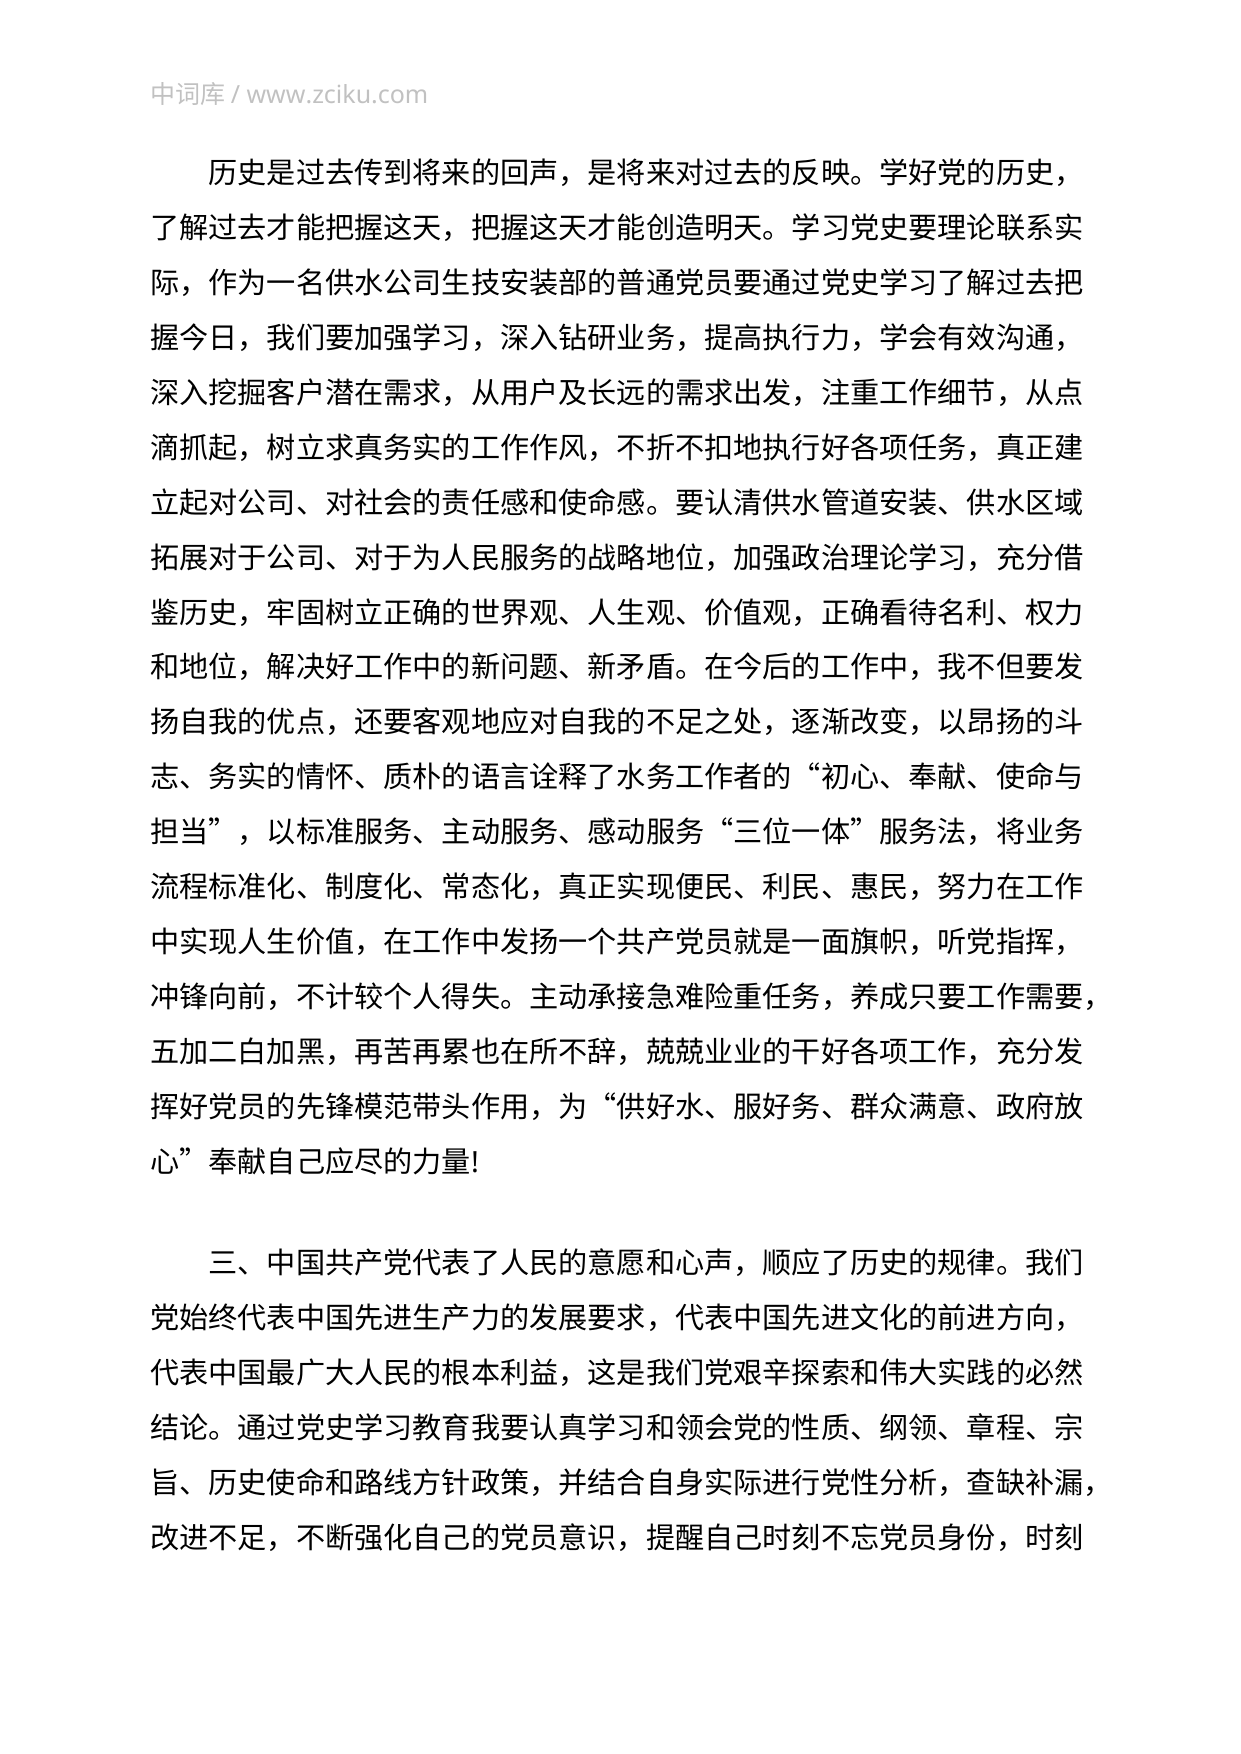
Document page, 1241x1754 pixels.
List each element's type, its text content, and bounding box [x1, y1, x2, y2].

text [150, 1240, 1090, 1557]
text 历史是过去传到将来的回声，是将来对过去的反映。学好党的历史，了解过去才能把握这天，把握这天才能创造明天。学习党史要理论联系实际，作为一名供水公司生技安装部的普通党员要通过党史学习了解过去把握今日，我们要加强学习，深入钻研业务，提高执行力，学会有效沟通，深入挖掘客户潜在需求，从用户及长远的需求出发，注重工作细节，从点滴抓起，树立求真务实的工作作风，不折不扣地执行好各项任务，真正建立起对公司、对社会的责任感和使命感。要认清供水管道安装、供水区域拓展对于公司、对于为人民服务的战略地位，加强政治理论学习，充分借鉴历史，牢固树立正确的世界观、人生观、价值观，正确看待名利、权力和地位，解决好工作中的新问题、新矛盾。在今后的工作中，我不但要发扬自我的优点，还要客观地应对自我的不足之处，逐渐改变，以昂扬的斗志、务实的情怀、质朴的语言诠释了水务工作者的“初心、奉献、使命与担当”，以标准服务、主动服务、感动服务“三位一体”服务法，将业务流程标准化、制度化、常态化，真正实现便民、利民、惠民，努力在工作中实现人生价值，在工作中发扬一个共产党员就是一面旗帜，听党指挥，冲锋向前，不计较个人得失。主动承接急难险重任务，养成只要工作需要，五加二白加黑，再苦再累也在所不辞，兢兢业业的干好各项工作，充分发挥好党员的先锋模范带头作用，为“供好水、服好务、群众满意、政府放心”奉献自己应尽的力量! [150, 150, 1090, 1181]
